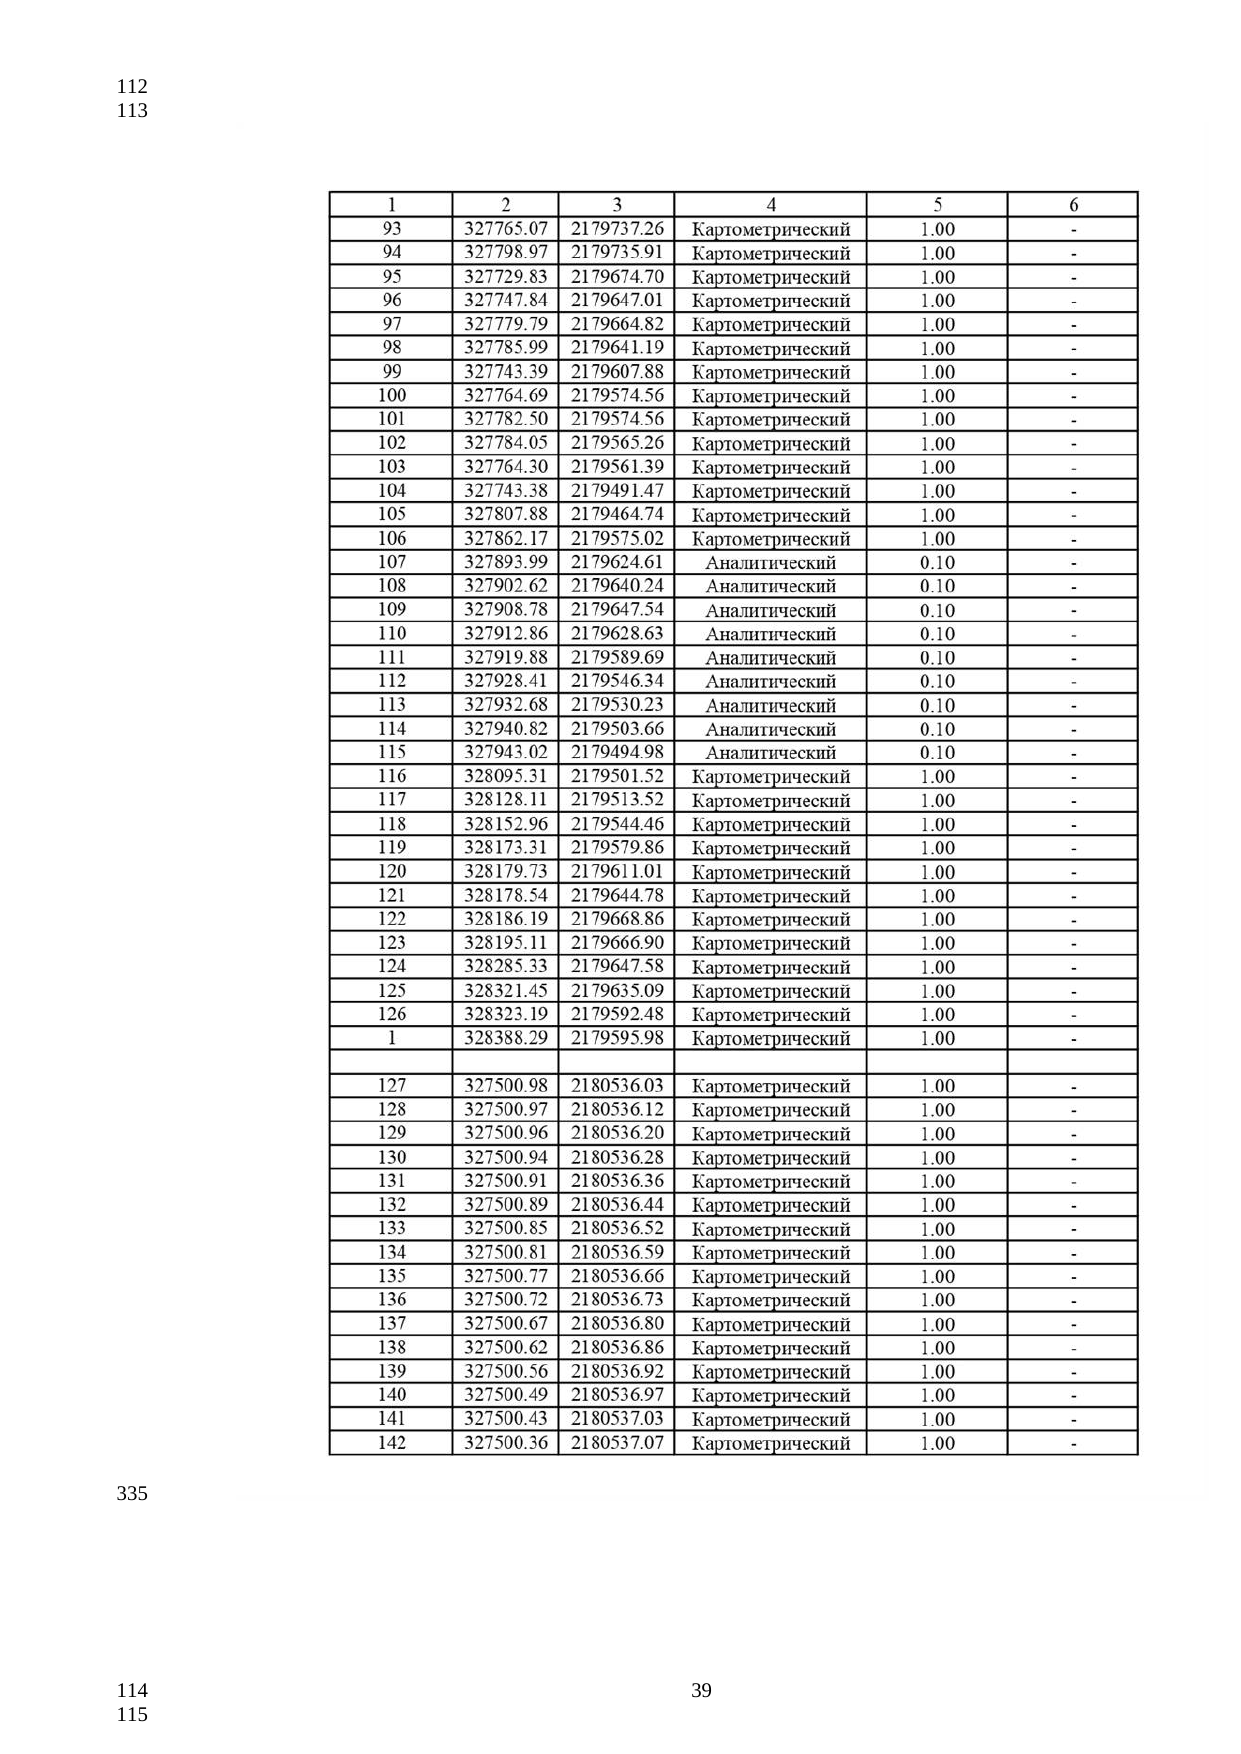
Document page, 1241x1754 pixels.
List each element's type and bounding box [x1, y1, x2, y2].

picture [236, 122, 1210, 1501]
